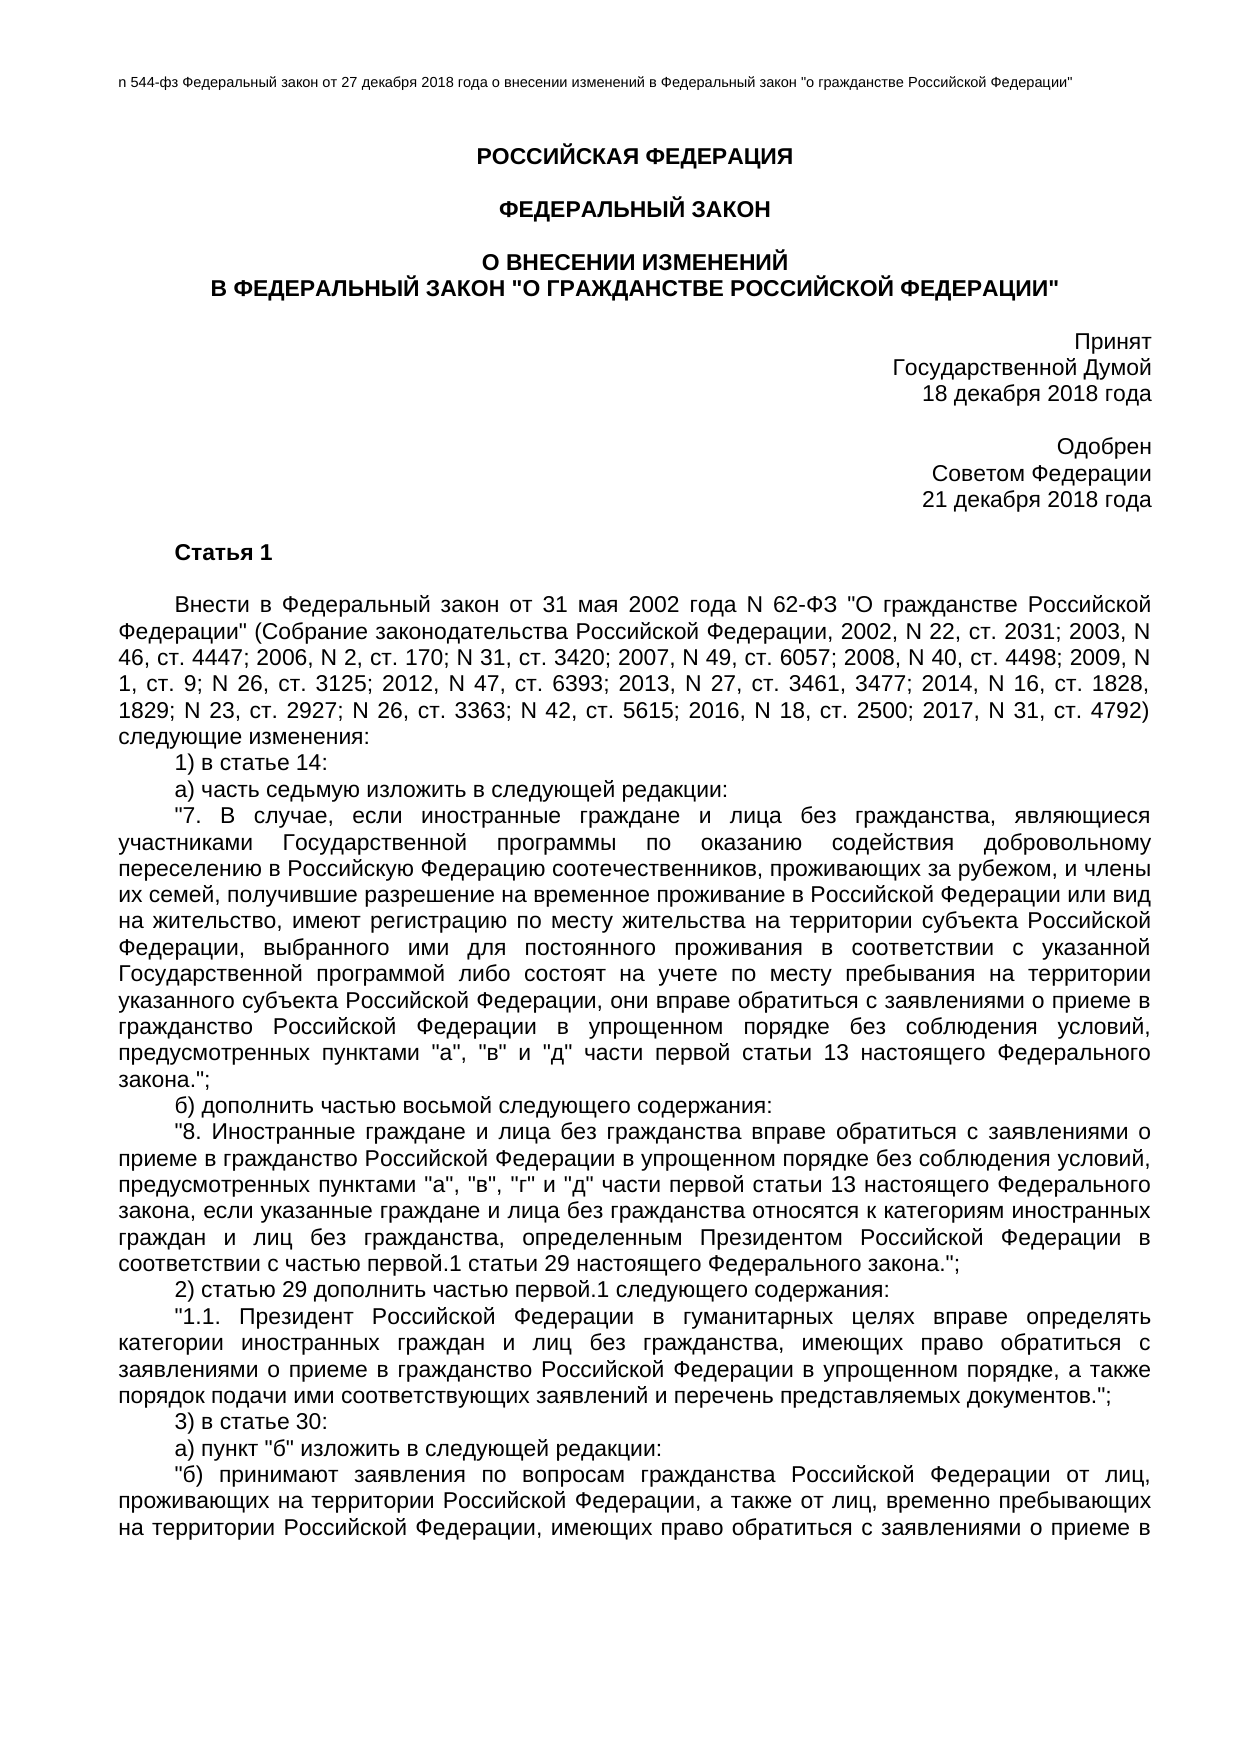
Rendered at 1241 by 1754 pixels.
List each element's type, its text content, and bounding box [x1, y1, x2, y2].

text "1.1. Президент Российской Федерации в гуманитарных целях вправе определять категории иностранных граждан и лиц без гражданства, имеющих право обратиться с заявлениями о приеме в гражданство Российской Федерации в упрощенном порядке, а также порядок подачи ими соответствующих заявлений и перечень представляемых документов."; [118, 1303, 1152, 1408]
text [118, 1461, 1152, 1540]
text а) часть седьмую изложить в следующей редакции: [118, 776, 1152, 802]
text 18 декабря 2018 года [118, 380, 1152, 407]
text "8. Иностранные граждане и лица без гражданства вправе обратиться с заявлениями о приеме в гражданство Российской Федерации в упрощенном порядке без соблюдения условий, предусмотренных пунктами "а", "в", "г" и "д" части первой статьи 13 настоящего Федерального закона, если указанные граждане и лица без гражданства относятся к категориям иностранных граждан и лиц без гражданства, определенным Президентом Российской Федерации в соответствии с частью первой.1 статьи 29 настоящего Федерального закона."; [118, 1118, 1152, 1276]
text Советом Федерации [118, 459, 1152, 486]
text ФЕДЕРАЛЬНЫЙ ЗАКОН [118, 196, 1152, 222]
text 21 декабря 2018 года [118, 486, 1152, 512]
text О ВНЕСЕНИИ ИЗМЕНЕНИЙ [118, 249, 1152, 275]
text "7. В случае, если иностранные граждане и лица без гражданства, являющиеся участниками Государственной программы по оказанию содействия добровольному переселению в Российскую Федерацию соотечественников, проживающих за рубежом, и члены их семей, получившие разрешение на временное проживание в Российской Федерации или вид на жительство, имеют регистрацию по месту жительства на территории субъекта Российской Федерации, выбранного ими для постоянного проживания в соответствии с указанной Государственной программой либо состоят на учете по месту пребывания на территории указанного субъекта Российской Федерации, они вправе обратиться с заявлениями о приеме в гражданство Российской Федерации в упрощенном порядке без соблюдения условий, предусмотренных пунктами "а", "в" и "д" части первой статьи 13 настоящего Федерального закона."; [118, 802, 1152, 1092]
text 3) в статье 30: [118, 1408, 1152, 1434]
text 2) статью 29 дополнить частью первой.1 следующего содержания: [118, 1276, 1152, 1303]
text б) дополнить частью восьмой следующего содержания: [118, 1092, 1152, 1118]
text Государственной Думой [118, 354, 1152, 380]
text Одобрен [118, 433, 1152, 459]
text Внести в Федеральный закон от 31 мая 2002 года N 62-ФЗ "О гражданстве Российской Федерации" (Собрание законодательства Российской Федерации, 2002, N 22, ст. 2031; 2003, N 46, ст. 4447; 2006, N 2, ст. 170; N 31, ст. 3420; 2007, N 49, ст. 6057; 2008, N 40, ст. 4498; 2009, N 1, ст. 9; N 26, ст. 3125; 2012, N 47, ст. 6393; 2013, N 27, ст. 3461, 3477; 2014, N 16, ст. 1828, 1829; N 23, ст. 2927; N 26, ст. 3363; N 42, ст. 5615; 2016, N 18, ст. 2500; 2017, N 31, ст. 4792) следующие изменения: [118, 591, 1152, 749]
text Принят [118, 328, 1152, 354]
text РОССИЙСКАЯ ФЕДЕРАЦИЯ [118, 143, 1152, 169]
text В ФЕДЕРАЛЬНЫЙ ЗАКОН "О ГРАЖДАНСТВЕ РОССИЙСКОЙ ФЕДЕРАЦИИ" [118, 275, 1152, 301]
text 1) в статье 14: [118, 749, 1152, 776]
text а) пункт "б" изложить в следующей редакции: [118, 1434, 1152, 1461]
text Статья 1 [118, 538, 1152, 565]
